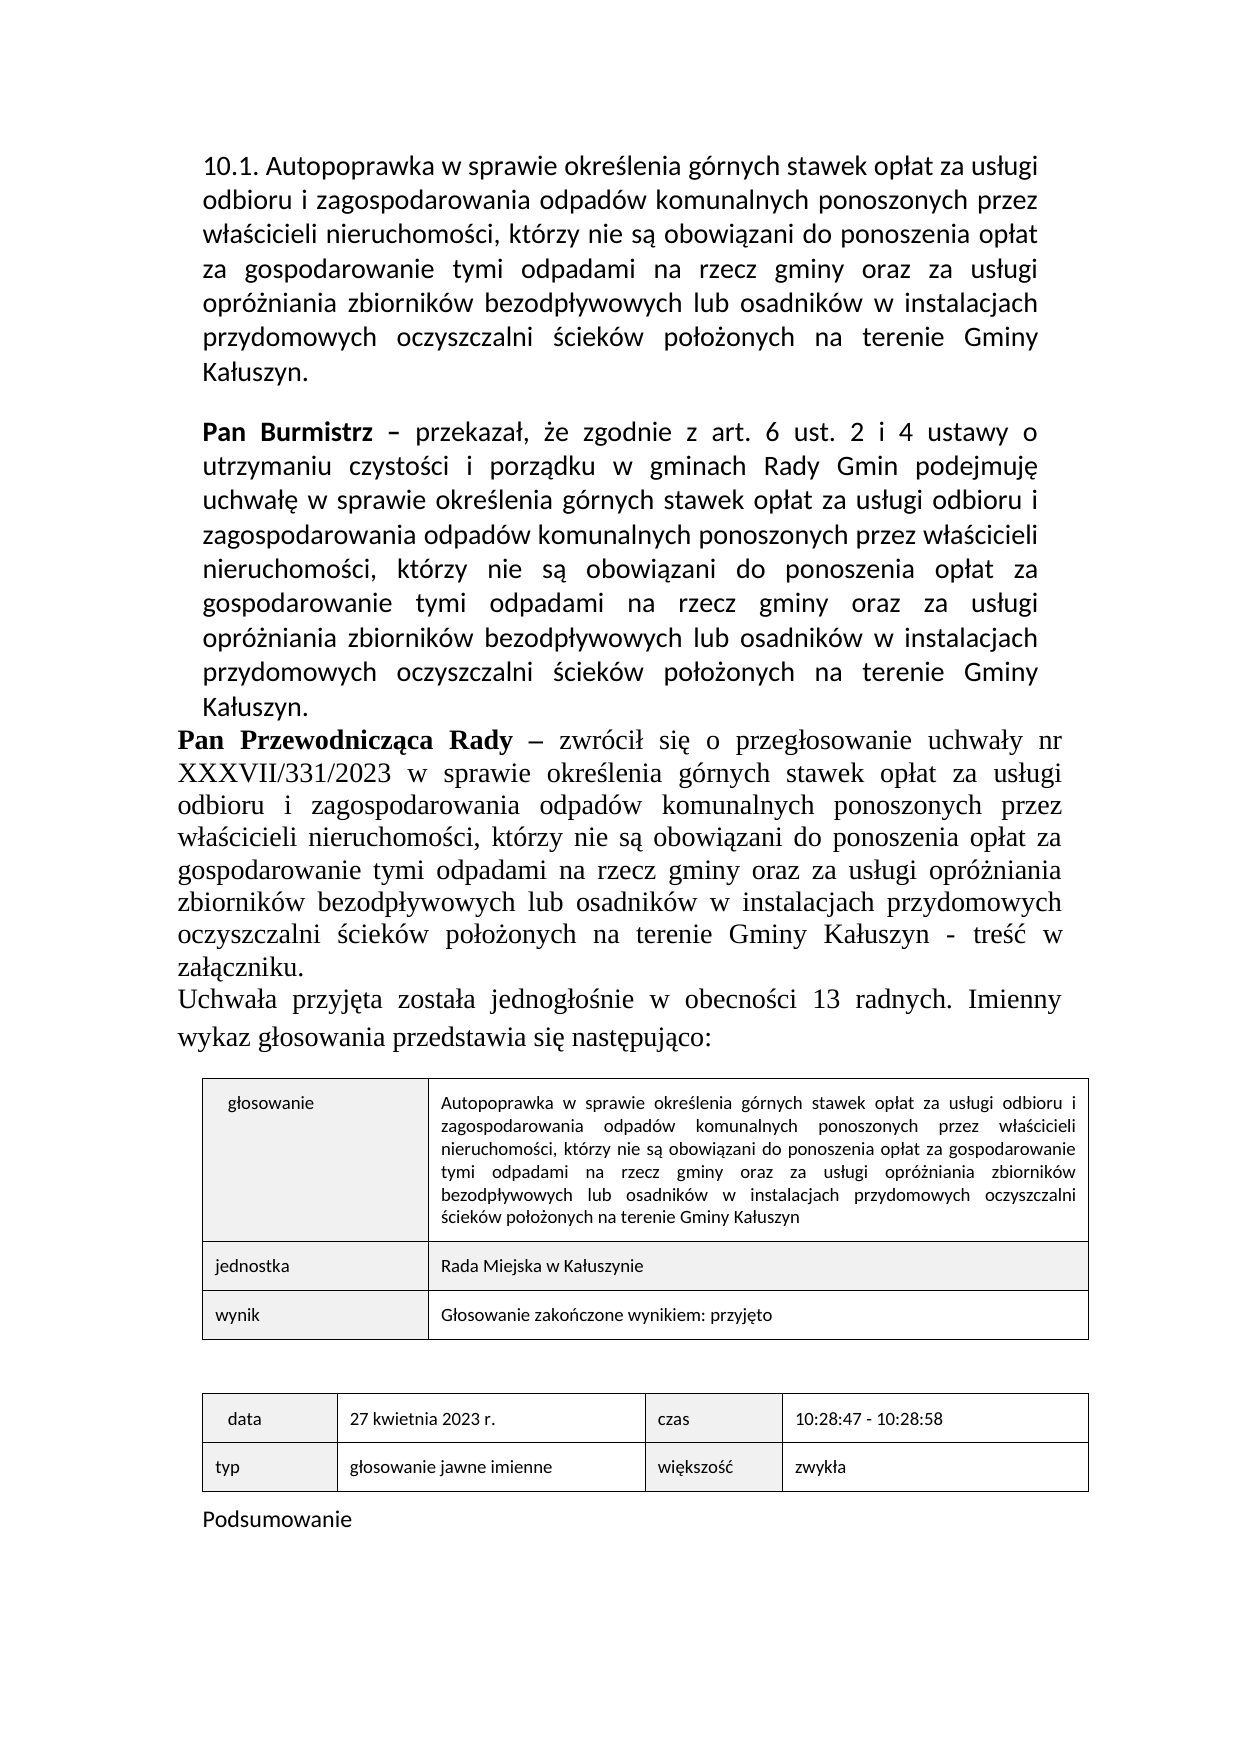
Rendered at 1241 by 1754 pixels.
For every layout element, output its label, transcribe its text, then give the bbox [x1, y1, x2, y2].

text Pan Przewodnicząca Rady – zwrócił się o przegłosowanie uchwały nr XXXVII/331/2023 w sprawie określenia górnych stawek opłat za usługi odbioru i zagospodarowania odpadów komunalnych ponoszonych przez właścicieli nieruchomości, którzy nie są obowiązani do ponoszenia opłat za gospodarowanie tymi odpadami na rzecz gminy oraz za usługi opróżniania zbiorników bezodpływowych lub osadników w instalacjach przydomowych oczyszczalni ścieków położonych na terenie Gminy Kałuszyn - treść w załączniku. [177, 723, 1063, 982]
table_header 27 kwietnia 2023 r. [338, 1394, 645, 1442]
table_cell większość [646, 1443, 782, 1491]
text Pan Burmistrz – przekazał, że zgodnie z art. 6 ust. 2 i 4 ustawy o utrzymaniu czystości i porządku w gminach Rady Gmin podejmuję uchwałę w sprawie określenia górnych stawek opłat za usługi odbioru i zagospodarowania odpadów komunalnych ponoszonych przez właścicieli nieruchomości, którzy nie są obowiązani do ponoszenia opłat za gospodarowanie tymi odpadami na rzecz gminy oraz za usługi opróżniania zbiorników bezodpływowych lub osadników w instalacjach przydomowych oczyszczalni ścieków położonych na terenie Gminy Kałuszyn. [202, 413, 1038, 723]
table_cell Głosowanie zakończone wynikiem: przyjęto [429, 1291, 1088, 1339]
table_cell typ [203, 1443, 337, 1491]
table_cell zwykła [783, 1443, 1088, 1491]
table_header data [203, 1394, 337, 1442]
table_cell jednostka [203, 1242, 428, 1290]
table_header Autopoprawka w sprawie określenia górnych stawek opłat za usługi odbioru i zagospodarowania odpadów komunalnych ponoszonych przez właścicieli nieruchomości, którzy nie są obowiązani do ponoszenia opłat za gospodarowanie tymi odpadami na rzecz gminy oraz za usługi opróżniania zbiorników bezodpływowych lub osadników w instalacjach przydomowych oczyszczalni ścieków położonych na terenie Gminy Kałuszyn [429, 1079, 1088, 1241]
table_cell wynik [203, 1291, 428, 1339]
text Podsumowanie [202, 1504, 1038, 1534]
table_header 10:28:47 - 10:28:58 [783, 1394, 1088, 1442]
text 10.1. Autopoprawka w sprawie określenia górnych stawek opłat za usługi odbioru i zagospodarowania odpadów komunalnych ponoszonych przez właścicieli nieruchomości, którzy nie są obowiązani do ponoszenia opłat za gospodarowanie tymi odpadami na rzecz gminy oraz za usługi opróżniania zbiorników bezodpływowych lub osadników w instalacjach przydomowych oczyszczalni ścieków położonych na terenie Gminy Kałuszyn. [202, 148, 1038, 388]
table_cell Rada Miejska w Kałuszynie [429, 1242, 1088, 1290]
table_cell głosowanie jawne imienne [338, 1443, 645, 1491]
table_header czas [646, 1394, 782, 1442]
text Uchwała przyjęta została jednogłośnie w obecności 13 radnych. Imienny wykaz głosowania przedstawia się następująco: [177, 982, 1063, 1052]
table_header głosowanie [203, 1079, 428, 1241]
